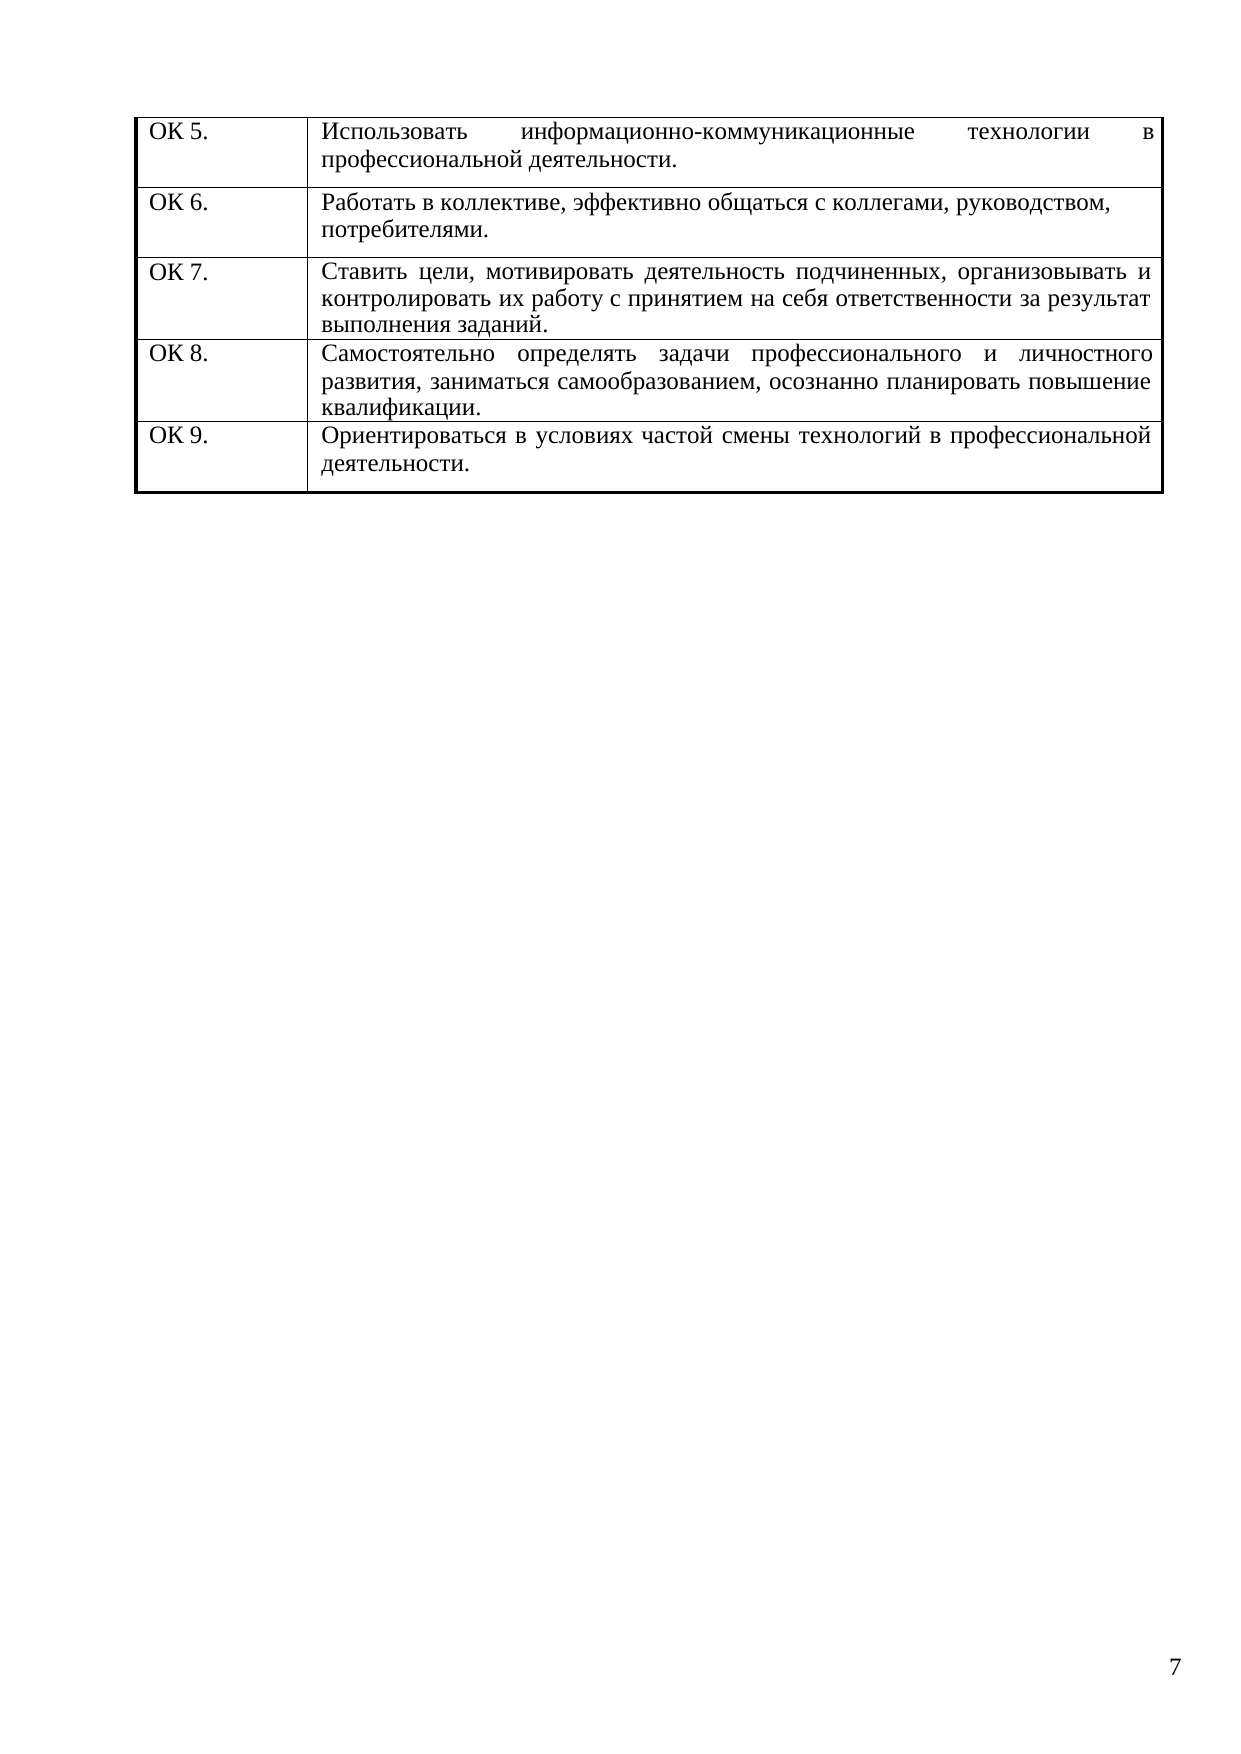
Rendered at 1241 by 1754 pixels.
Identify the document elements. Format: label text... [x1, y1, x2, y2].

table_cell Ориентироваться в условиях частой смены технологий в профессиональной деятельности. [308, 422, 1161, 491]
table_cell ОК 9. [138, 422, 307, 491]
table_cell ОК 6. [138, 188, 307, 257]
table_cell Работать в коллективе, эффективно общаться с коллегами, руководством, потребителями. [308, 188, 1161, 257]
table_cell Самостоятельно определять задачи профессионального и личностного развития, заниматься самообразованием, осознанно планировать повышение квалификации. [308, 340, 1161, 421]
table_cell ОК 7. [138, 258, 307, 339]
table_cell ОК 8. [138, 340, 307, 421]
table_cell Ставить цели, мотивировать деятельность подчиненных, организовывать и контролировать их работу с принятием на себя ответственности за результат выполнения заданий. [308, 258, 1161, 339]
table_header ОК 5. [138, 118, 307, 187]
table_header Использовать информационно-коммуникационные технологии в профессиональной деятельности. [308, 118, 1161, 187]
